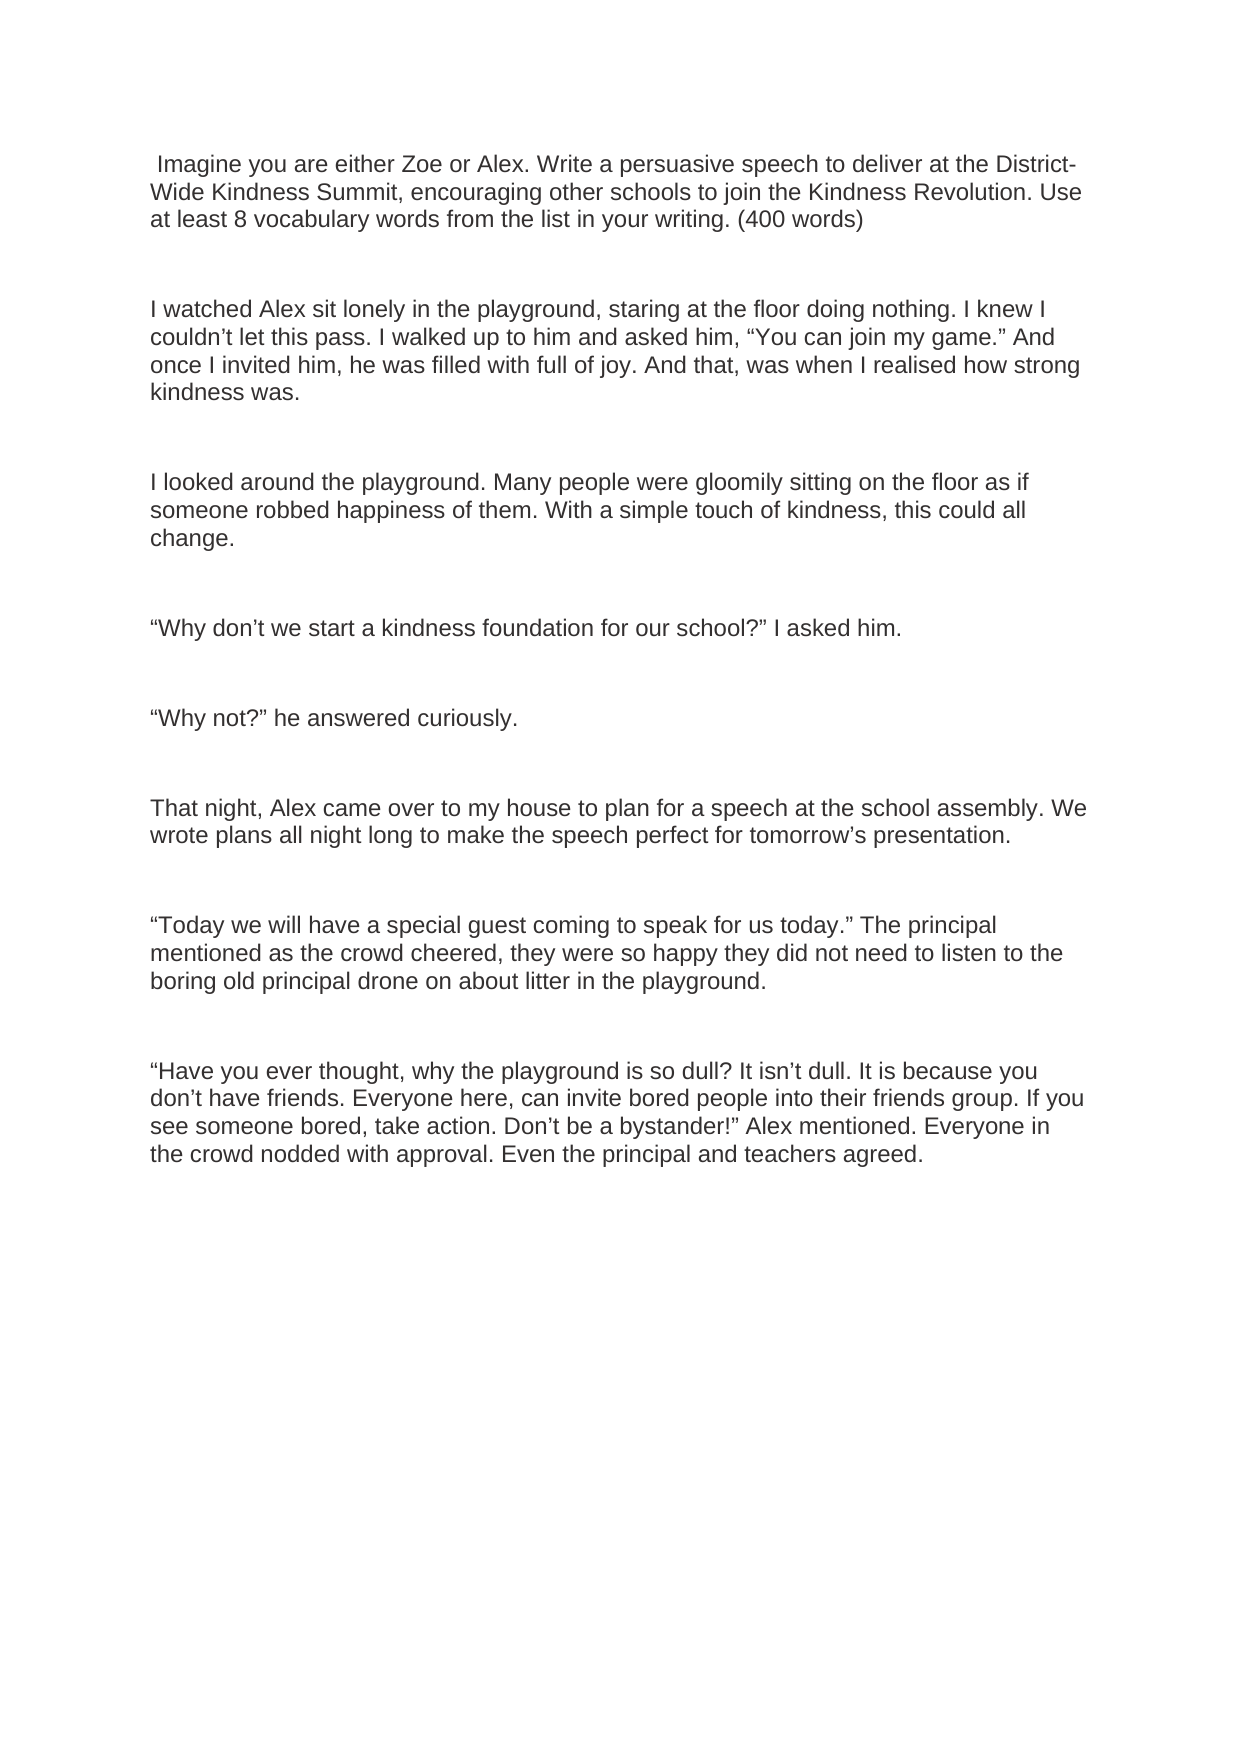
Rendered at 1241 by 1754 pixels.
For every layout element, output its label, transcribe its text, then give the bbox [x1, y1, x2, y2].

text “Have you ever thought, why the playground is so dull? It isn’t dull. It is because you don’t have friends. Everyone here, can invite bored people into their friends group. If you see someone bored, take action. Don’t be a bystander!” Alex mentioned. Everyone in the crowd nodded with approval. Even the principal and teachers agreed. [150, 1057, 1090, 1167]
text “Today we will have a special guest coming to speak for us today.” The principal mentioned as the crowd cheered, they were so happy they did not need to listen to the boring old principal drone on about litter in the playground. [150, 911, 1090, 994]
text Imagine you are either Zoe or Alex. Write a persuasive speech to deliver at the District-Wide Kindness Summit, encouraging other schools to join the Kindness Revolution. Use at least 8 vocabulary words from the list in your writing. (400 words) [150, 150, 1090, 233]
text “Why don’t we start a kindness foundation for our school?” I asked him. [150, 613, 1090, 641]
text I watched Alex sit lonely in the playground, staring at the floor doing nothing. I knew I couldn’t let this pass. I walked up to him and asked him, “You can join my game.” And once I invited him, he was filled with full of joy. And that, was when I realised how strong kindness was. [150, 295, 1090, 406]
text That night, Alex came over to my house to plan for a speech at the school assembly. We wrote plans all night long to make the speech perfect for tomorrow’s presentation. [150, 794, 1090, 849]
text I looked around the playground. Many people were gloomily sitting on the floor as if someone robbed happiness of them. With a simple touch of kindness, this could all change. [150, 468, 1090, 551]
text “Why not?” he answered curiously. [150, 704, 1090, 731]
